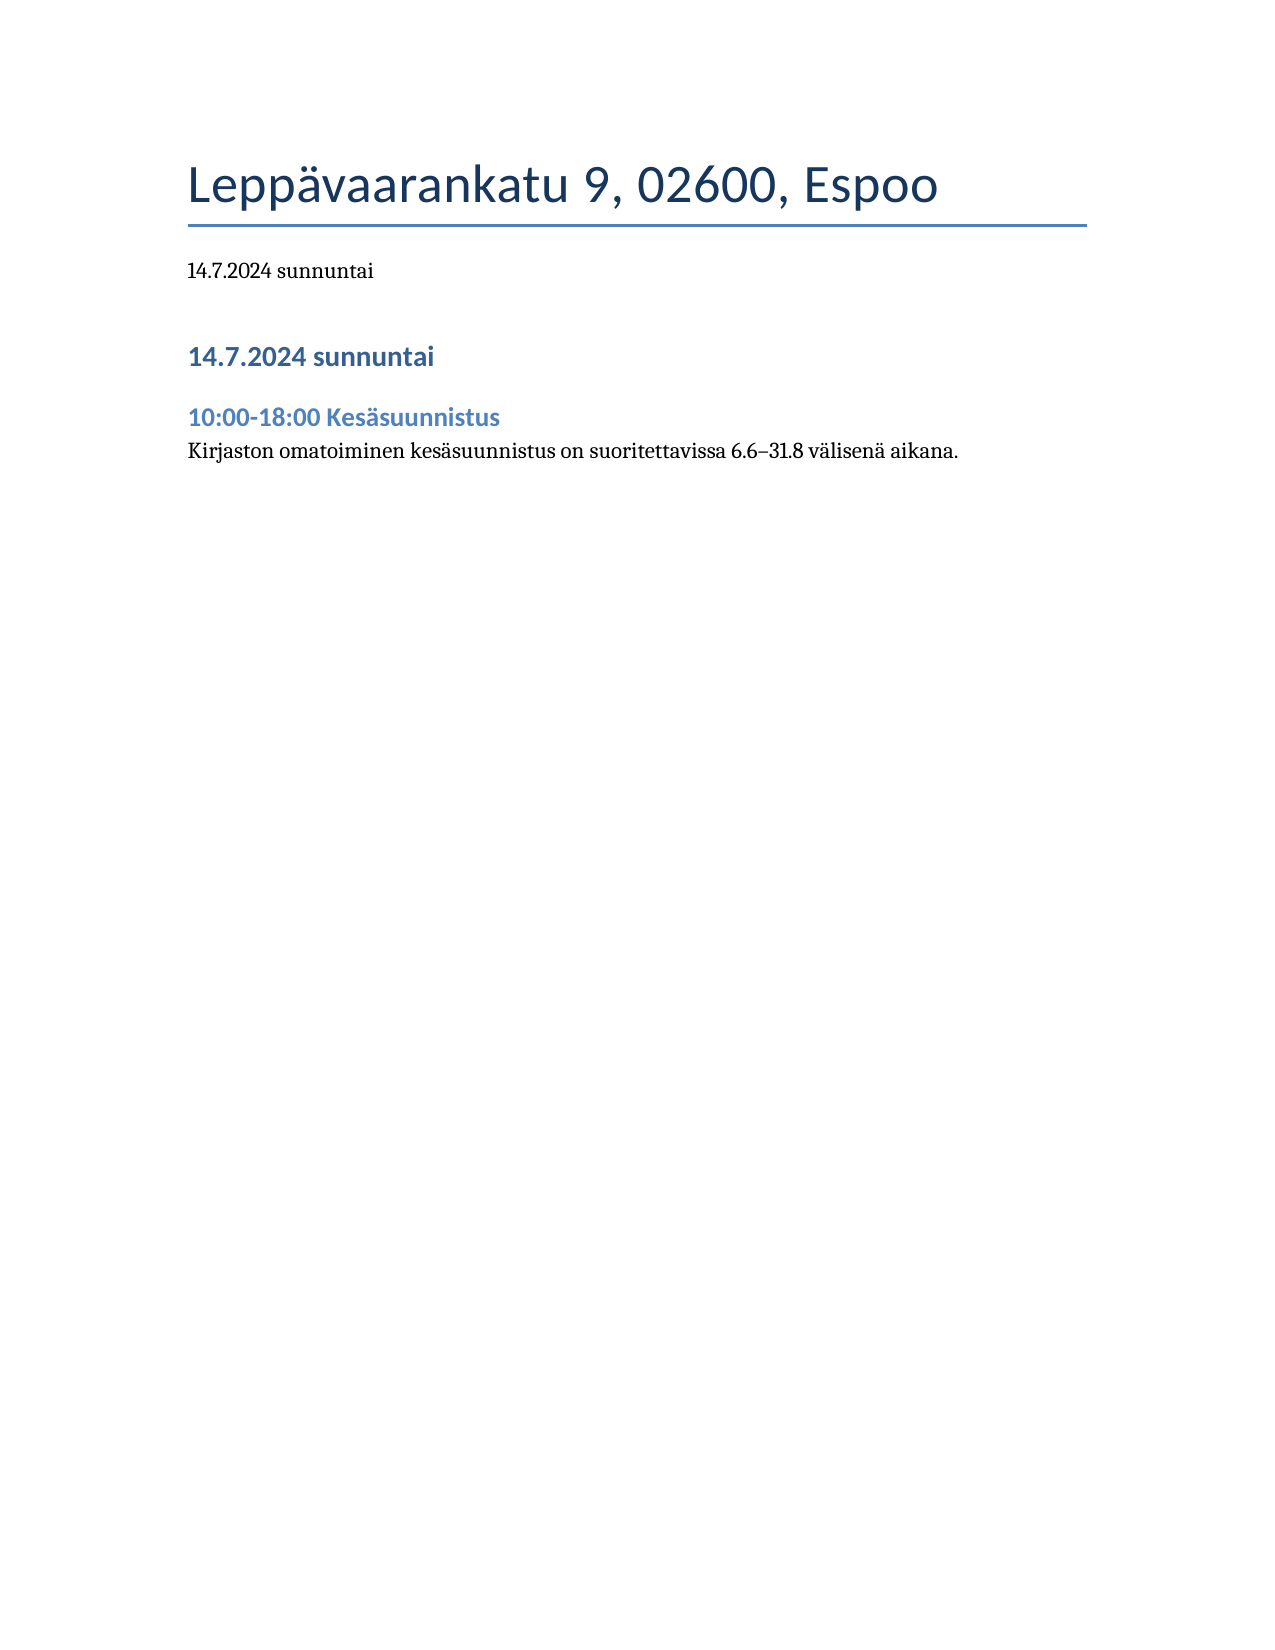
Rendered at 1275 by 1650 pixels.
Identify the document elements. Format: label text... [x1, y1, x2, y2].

text Kirjaston omatoiminen kesäsuunnistus on suoritettavissa 6.6–31.8 välisenä aikana. [187, 438, 1087, 464]
subtitle 14.7.2024 sunnuntai [187, 338, 1087, 374]
title Leppävaarankatu 9, 02600, Espoo [187, 150, 1087, 227]
subtitle 10:00-18:00 Kesäsuunnistus [187, 400, 1087, 433]
text 14.7.2024 sunnuntai [187, 258, 1087, 284]
